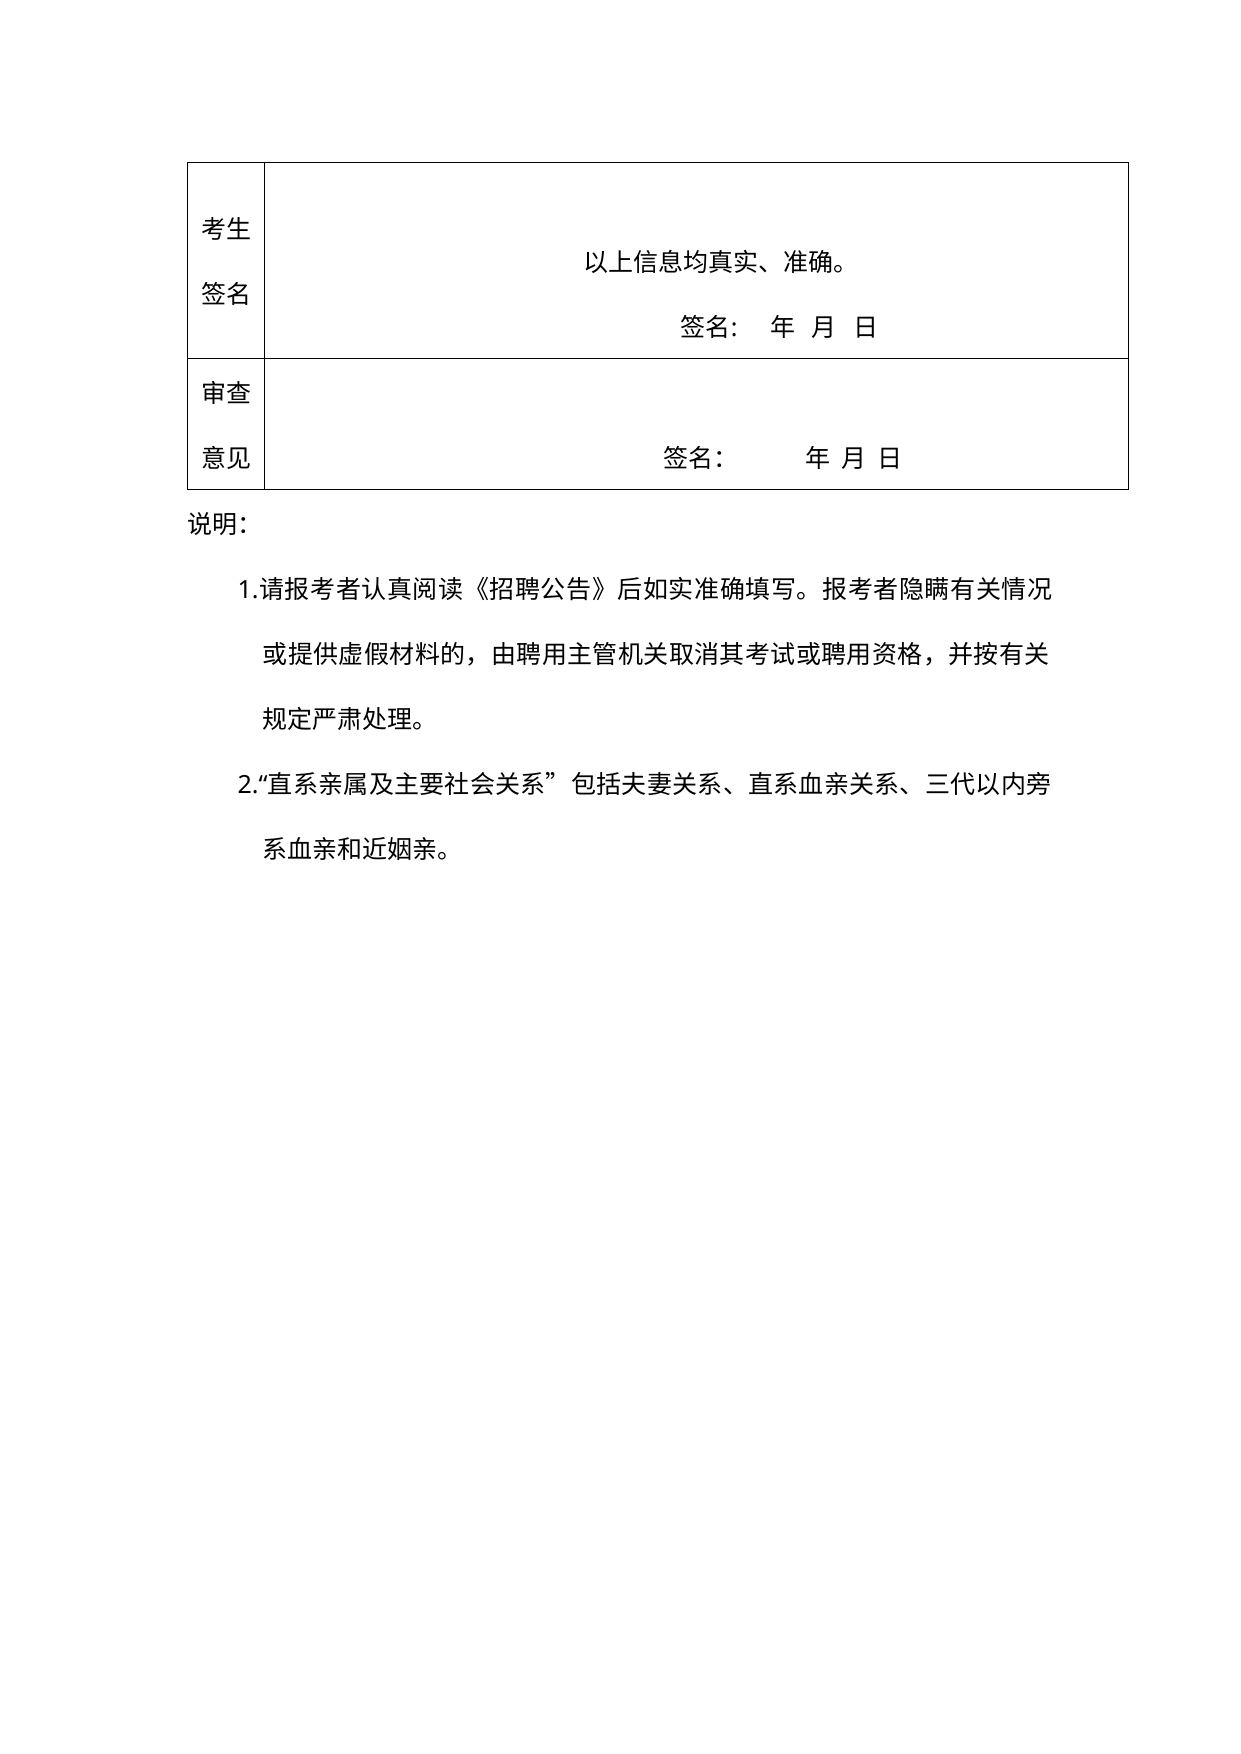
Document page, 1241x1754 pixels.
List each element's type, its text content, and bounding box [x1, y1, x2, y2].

table_cell 考生签名 [188, 163, 264, 358]
table_cell 审查意见 [188, 359, 264, 489]
text 说明： [187, 490, 1053, 555]
text 2.“直系亲属及主要社会关系”包括夫妻关系、直系血亲关系、三代以内旁系血亲和近姻亲。 [237, 750, 1053, 880]
table_cell 以上信息均真实、准确。 签名: 年 月 日 [265, 163, 1128, 358]
table_cell 签名： 年 月 日 [265, 359, 1128, 489]
text 1.请报考者认真阅读《招聘公告》后如实准确填写。报考者隐瞒有关情况或提供虚假材料的，由聘用主管机关取消其考试或聘用资格，并按有关规定严肃处理。 [237, 555, 1053, 750]
